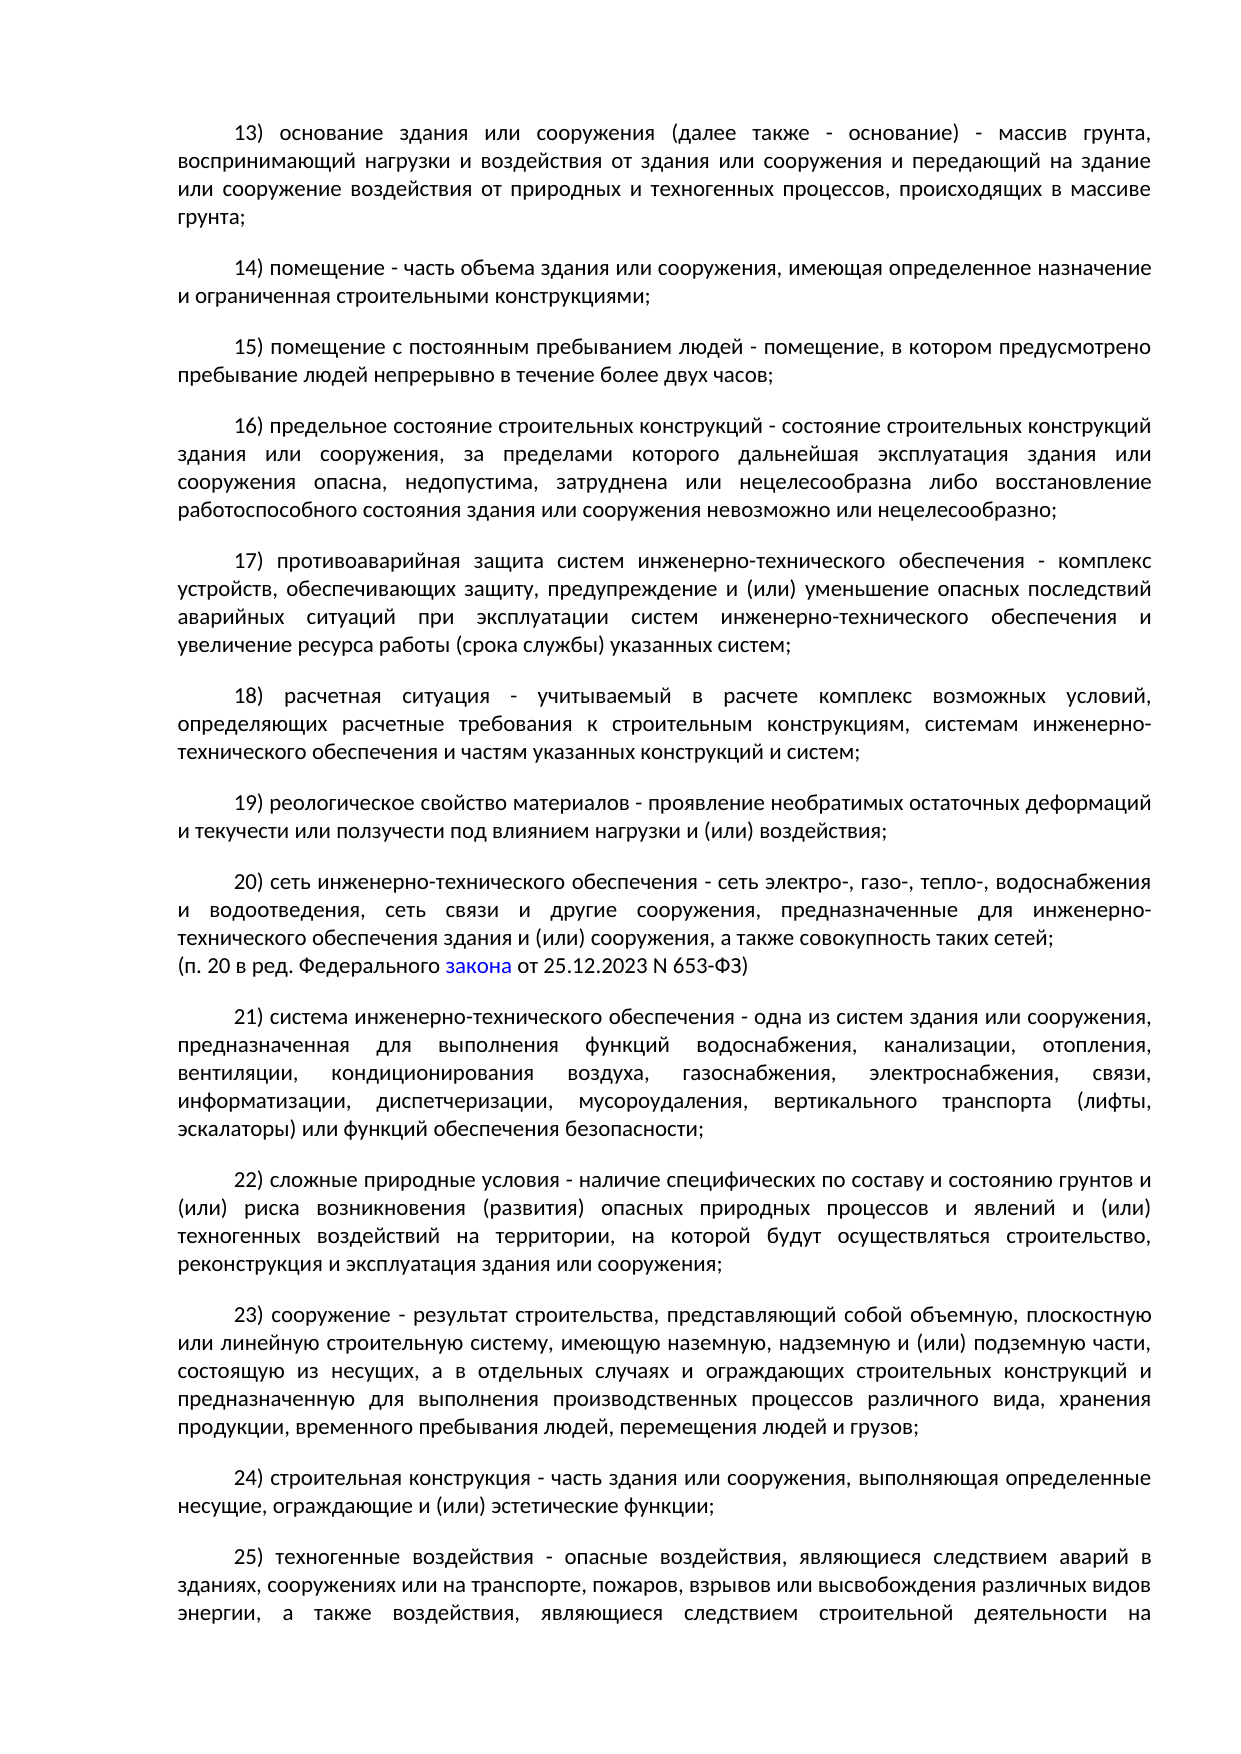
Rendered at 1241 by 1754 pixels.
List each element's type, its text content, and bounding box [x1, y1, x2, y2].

text 23) сооружение - результат строительства, представляющий собой объемную, плоскостную или линейную строительную систему, имеющую наземную, надземную и (или) подземную части, состоящую из несущих, а в отдельных случаях и ограждающих строительных конструкций и предназначенную для выполнения производственных процессов различного вида, хранения продукции, временного пребывания людей, перемещения людей и грузов; [177, 1300, 1152, 1440]
text 13) основание здания или сооружения (далее также - основание) - массив грунта, воспринимающий нагрузки и воздействия от здания или сооружения и передающий на здание или сооружение воздействия от природных и техногенных процессов, происходящих в массиве грунта; [177, 118, 1152, 230]
text 15) помещение с постоянным пребыванием людей - помещение, в котором предусмотрено пребывание людей непрерывно в течение более двух часов; [177, 332, 1152, 388]
text 21) система инженерно-технического обеспечения - одна из систем здания или сооружения, предназначенная для выполнения функций водоснабжения, канализации, отопления, вентиляции, кондиционирования воздуха, газоснабжения, электроснабжения, связи, информатизации, диспетчеризации, мусороудаления, вертикального транспорта (лифты, эскалаторы) или функций обеспечения безопасности; [177, 1002, 1152, 1142]
text (п. 20 в ред. Федерального закона от 25.12.2023 N 653-ФЗ) [177, 951, 1152, 979]
text 20) сеть инженерно-технического обеспечения - сеть электро-, газо-, тепло-, водоснабжения и водоотведения, сеть связи и другие сооружения, предназначенные для инженерно-технического обеспечения здания и (или) сооружения, а также совокупность таких сетей; [177, 867, 1152, 951]
text 17) противоаварийная защита систем инженерно-технического обеспечения - комплекс устройств, обеспечивающих защиту, предупреждение и (или) уменьшение опасных последствий аварийных ситуаций при эксплуатации систем инженерно-технического обеспечения и увеличение ресурса работы (срока службы) указанных систем; [177, 546, 1152, 658]
text 14) помещение - часть объема здания или сооружения, имеющая определенное назначение и ограниченная строительными конструкциями; [177, 253, 1152, 309]
text 18) расчетная ситуация - учитываемый в расчете комплекс возможных условий, определяющих расчетные требования к строительным конструкциям, системам инженерно-технического обеспечения и частям указанных конструкций и систем; [177, 681, 1152, 765]
text 19) реологическое свойство материалов - проявление необратимых остаточных деформаций и текучести или ползучести под влиянием нагрузки и (или) воздействия; [177, 788, 1152, 844]
text 16) предельное состояние строительных конструкций - состояние строительных конструкций здания или сооружения, за пределами которого дальнейшая эксплуатация здания или сооружения опасна, недопустима, затруднена или нецелесообразна либо восстановление работоспособного состояния здания или сооружения невозможно или нецелесообразно; [177, 411, 1152, 523]
text 22) сложные природные условия - наличие специфических по составу и состоянию грунтов и (или) риска возникновения (развития) опасных природных процессов и явлений и (или) техногенных воздействий на территории, на которой будут осуществляться строительство, реконструкция и эксплуатация здания или сооружения; [177, 1165, 1152, 1277]
text 24) строительная конструкция - часть здания или сооружения, выполняющая определенные несущие, ограждающие и (или) эстетические функции; [177, 1463, 1152, 1519]
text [177, 1542, 1152, 1626]
